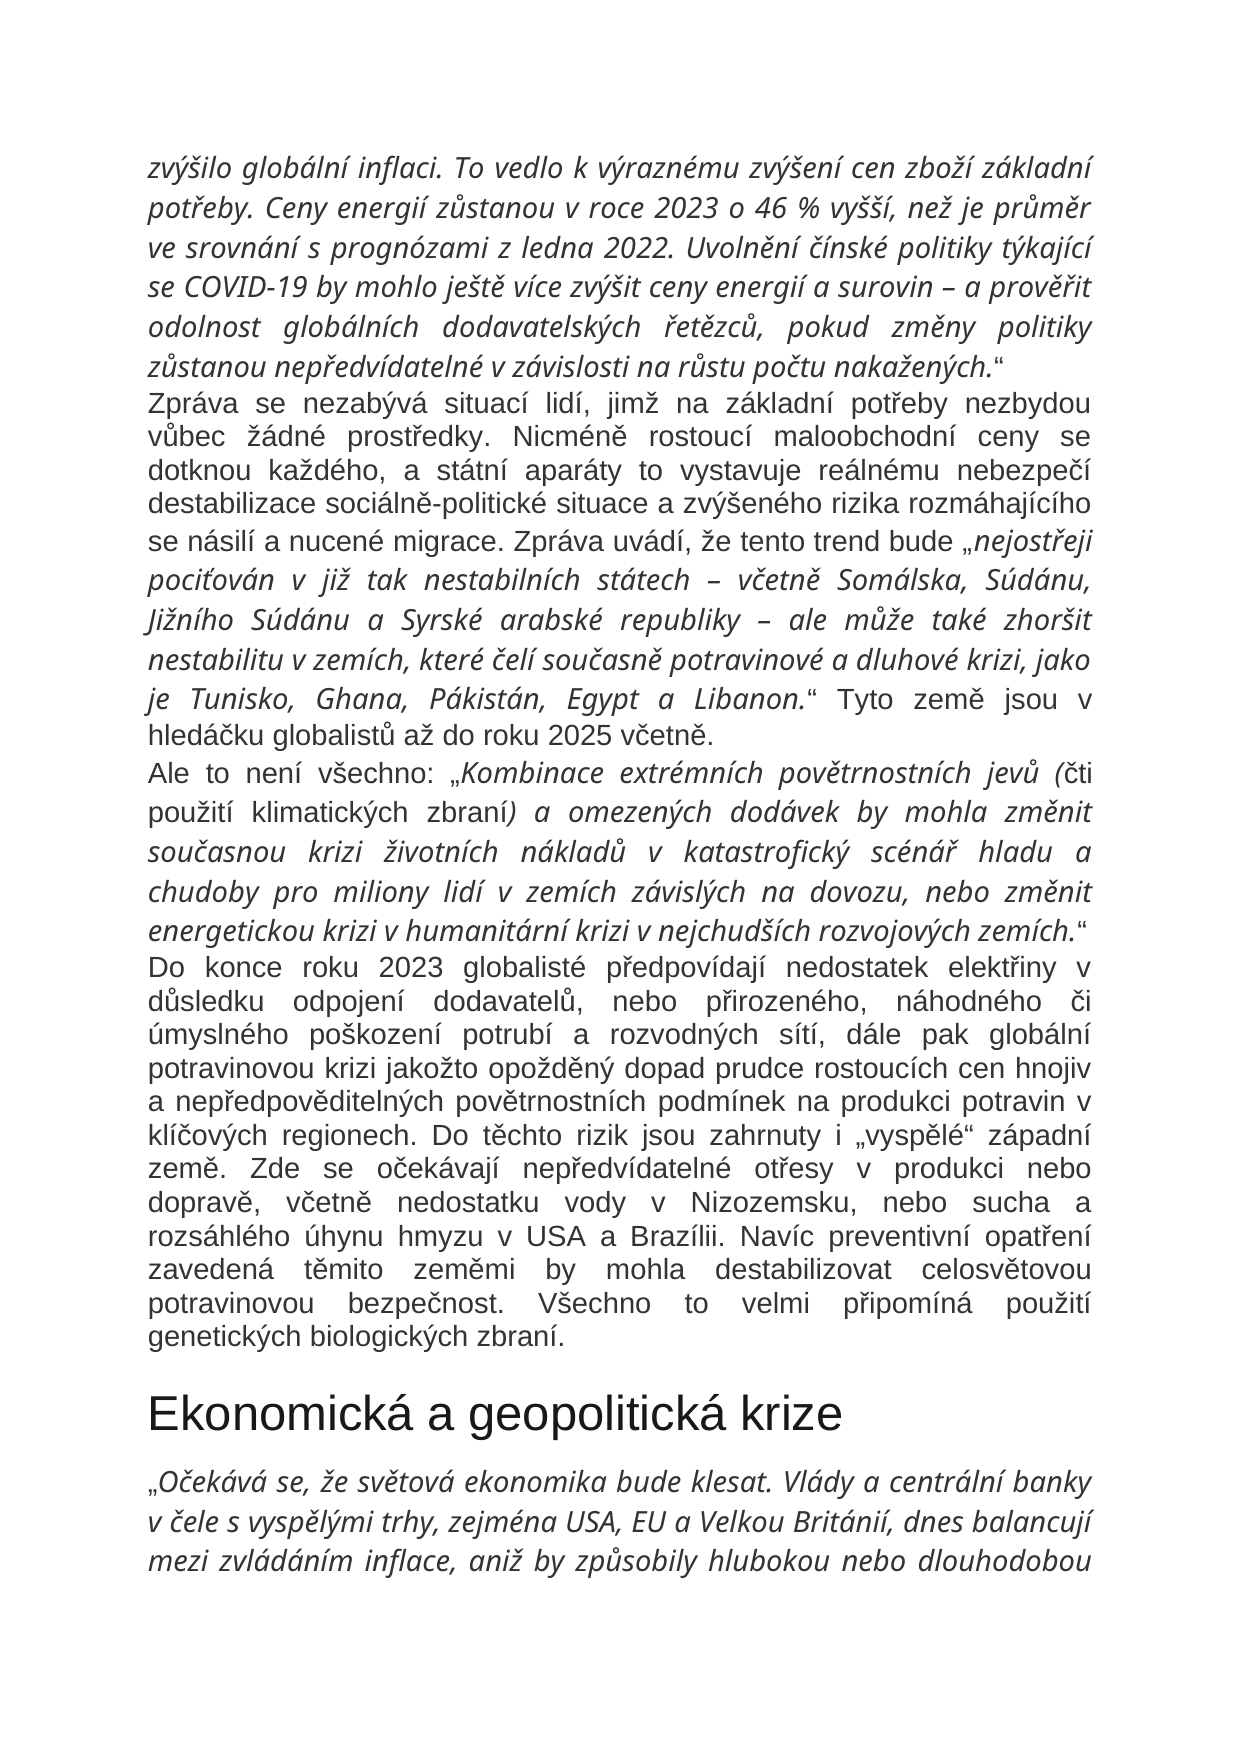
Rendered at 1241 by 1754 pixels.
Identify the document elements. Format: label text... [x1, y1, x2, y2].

text Zpráva se nezabývá situací lidí, jimž na základní potřeby nezbydou vůbec žádné prostředky. Nicméně rostoucí maloobchodní ceny se dotknou každého, a státní aparáty to vystavuje reálnému nebezpečí destabilizace sociálně-politické situace a zvýšeného rizika rozmáhajícího se násilí a nucené migrace. Zpráva uvádí, že tento trend bude „nejostřeji pociťován v již tak nestabilních státech – včetně Somálska, Súdánu, Jižního Súdánu a Syrské arabské republiky – ale může také zhoršit nestabilitu v zemích, které čelí současně potravinové a dluhové krizi, jako je Tunisko, Ghana, Pákistán, Egypt a Libanon.“ Tyto země jsou v hledáčku globalistů až do roku 2025 včetně. [148, 386, 1093, 752]
subtitle Ekonomická a geopolitická krize [148, 1384, 1093, 1440]
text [148, 1461, 1093, 1580]
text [148, 148, 1093, 386]
text Ale to není všechno: „Kombinace extrémních povětrnostních jevů (čti použití klimatických zbraní) a omezených dodávek by mohla změnit současnou krizi životních nákladů v katastrofický scénář hladu a chudoby pro miliony lidí v zemích závislých na dovozu, nebo změnit energetickou krizi v humanitární krizi v nejchudších rozvojových zemích.“ [148, 752, 1093, 950]
text Do konce roku 2023 globalisté předpovídají nedostatek elektřiny v důsledku odpojení dodavatelů, nebo přirozeného, náhodného či úmyslného poškození potrubí a rozvodných sítí, dále pak globální potravinovou krizi jakožto opožděný dopad prudce rostoucích cen hnojiv a nepředpověditelných povětrnostních podmínek na produkci potravin v klíčových regionech. Do těchto rizik jsou zahrnuty i „vyspělé“ západní země. Zde se očekávají nepředvídatelné otřesy v produkci nebo dopravě, včetně nedostatku vody v Nizozemsku, nebo sucha a rozsáhlého úhynu hmyzu v USA a Brazílii. Navíc preventivní opatření zavedená těmito zeměmi by mohla destabilizovat celosvětovou potravinovou bezpečnost. Všechno to velmi připomíná použití genetických biologických zbraní. [148, 950, 1093, 1353]
